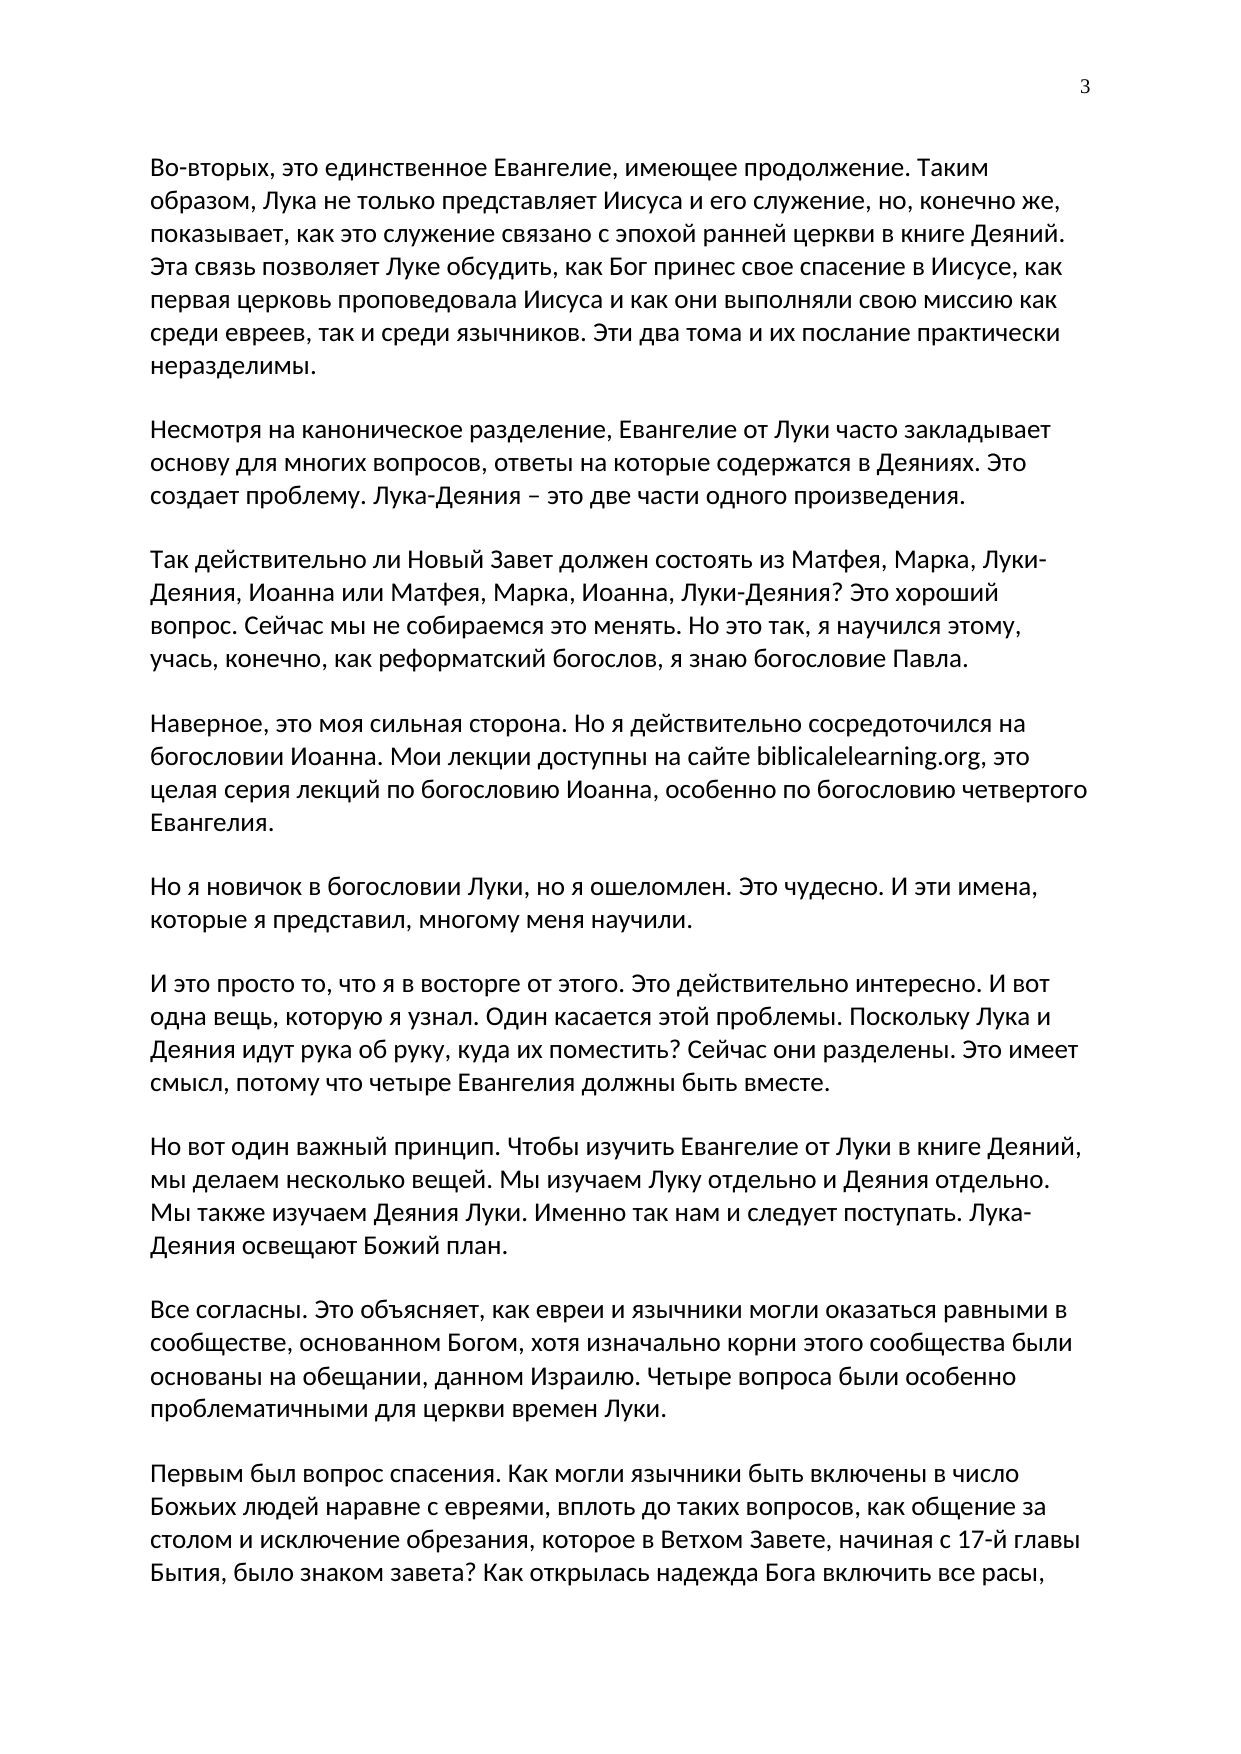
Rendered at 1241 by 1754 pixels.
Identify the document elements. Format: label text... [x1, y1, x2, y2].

text Но я новичок в богословии Луки, но я ошеломлен. Это чудесно. И эти имена, которые я представил, многому меня научили. [150, 869, 1090, 935]
text И это просто то, что я в восторге от этого. Это действительно интересно. И вот одна вещь, которую я узнал. Один касается этой проблемы. Поскольку Лука и Деяния идут рука об руку, куда их поместить? Сейчас они разделены. Это имеет смысл, потому что четыре Евангелия должны быть вместе. [150, 966, 1090, 1098]
text Во-вторых, это единственное Евангелие, имеющее продолжение. Таким образом, Лука не только представляет Иисуса и его служение, но, конечно же, показывает, как это служение связано с эпохой ранней церкви в книге Деяний. Эта связь позволяет Луке обсудить, как Бог принес свое спасение в Иисусе, как первая церковь проповедовала Иисуса и как они выполняли свою миссию как среди евреев, так и среди язычников. Эти два тома и их послание практически неразделимы. [150, 150, 1090, 381]
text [150, 1456, 1090, 1588]
text Но вот один важный принцип. Чтобы изучить Евангелие от Луки в книге Деяний, мы делаем несколько вещей. Мы изучаем Луку отдельно и Деяния отдельно. Мы также изучаем Деяния Луки. Именно так нам и следует поступать. Лука-Деяния освещают Божий план. [150, 1129, 1090, 1261]
text Несмотря на каноническое разделение, Евангелие от Луки часто закладывает основу для многих вопросов, ответы на которые содержатся в Деяниях. Это создает проблему. Лука-Деяния – это две части одного произведения. [150, 412, 1090, 511]
text Наверное, это моя сильная сторона. Но я действительно сосредоточился на богословии Иоанна. Мои лекции доступны на сайте biblicalelearning.org, это целая серия лекций по богословию Иоанна, особенно по богословию четвертого Евангелия. [150, 706, 1090, 838]
text Так действительно ли Новый Завет должен состоять из Матфея, Марка, Луки-Деяния, Иоанна или Матфея, Марка, Иоанна, Луки-Деяния? Это хороший вопрос. Сейчас мы не собираемся это менять. Но это так, я научился этому, учась, конечно, как реформатский богослов, я знаю богословие Павла. [150, 542, 1090, 674]
text Все согласны. Это объясняет, как евреи и язычники могли оказаться равными в сообществе, основанном Богом, хотя изначально корни этого сообщества были основаны на обещании, данном Израилю. Четыре вопроса были особенно проблематичными для церкви времен Луки. [150, 1293, 1090, 1425]
